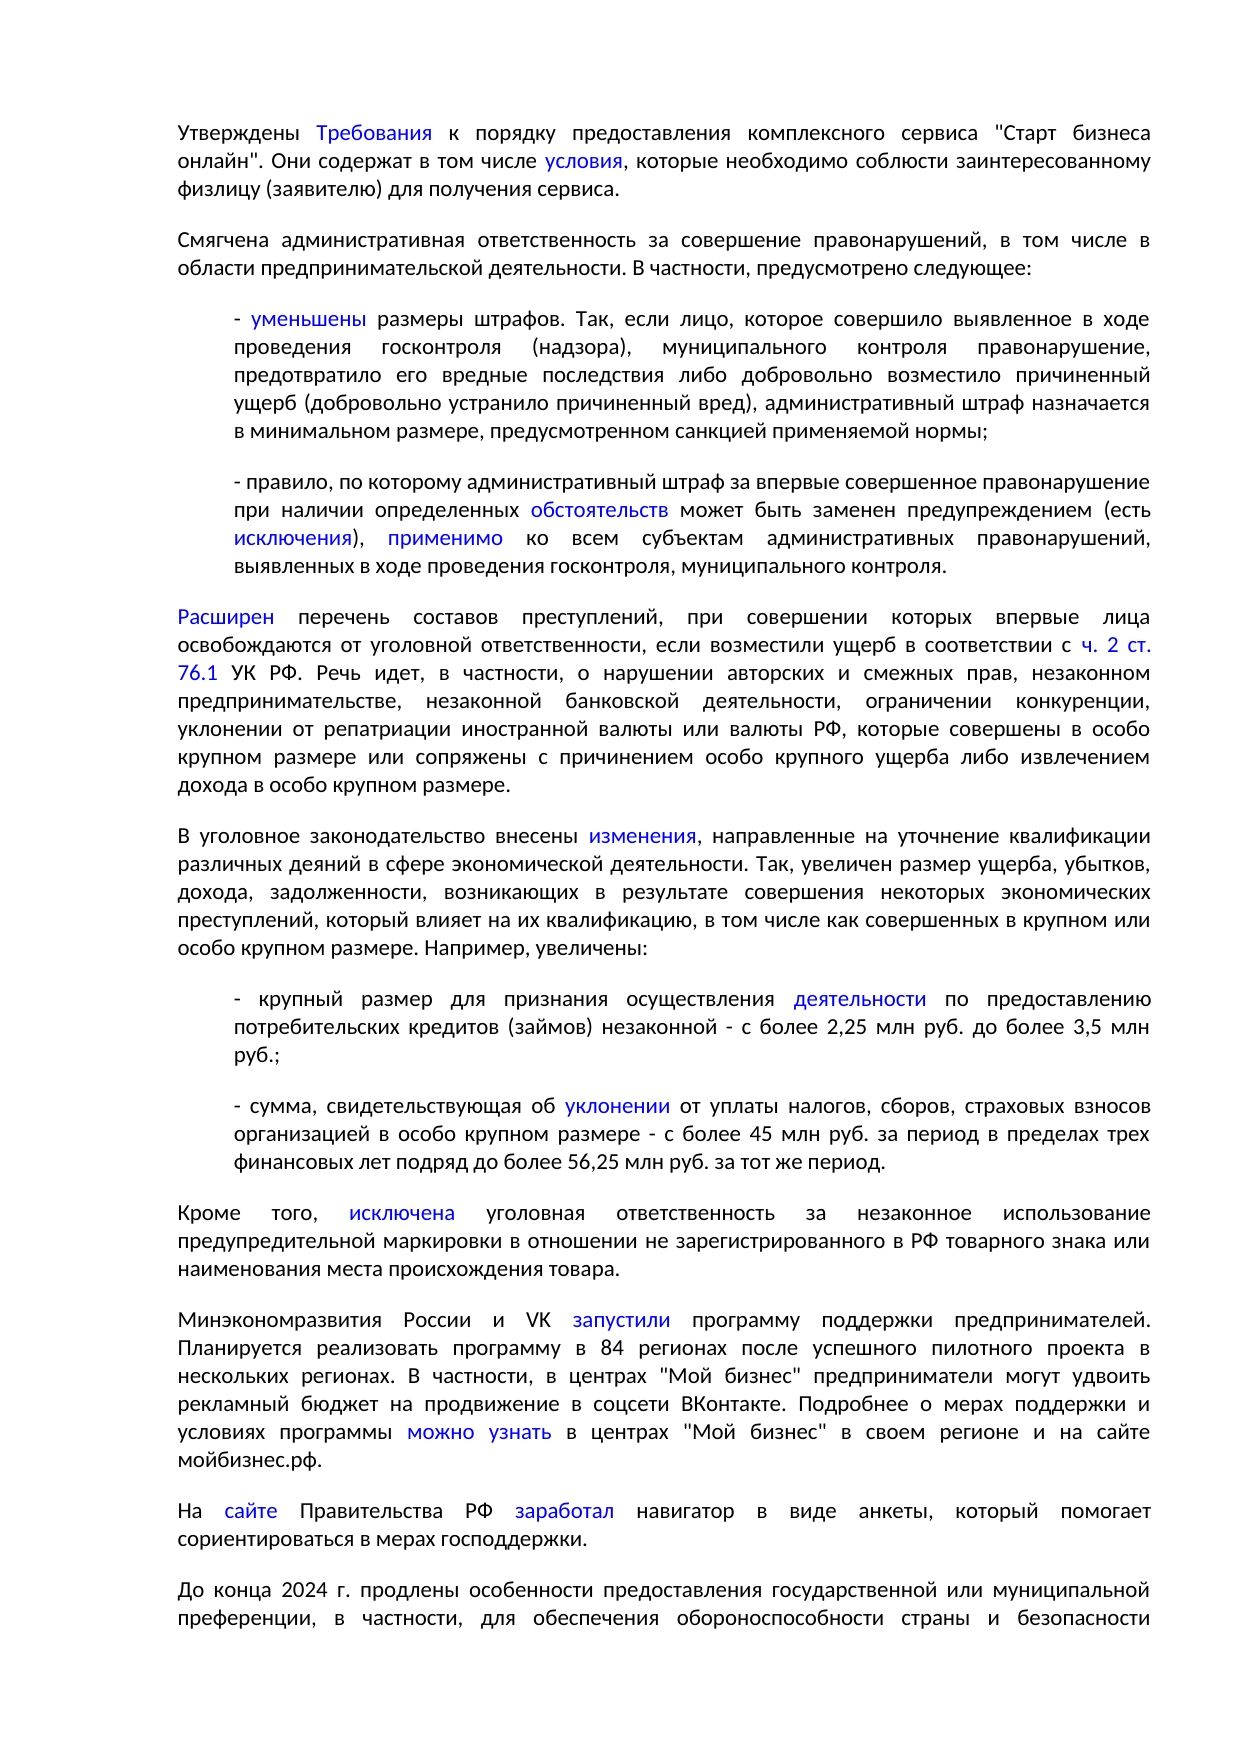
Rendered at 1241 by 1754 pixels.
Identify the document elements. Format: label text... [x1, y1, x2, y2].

text - сумма, свидетельствующая об уклонении от уплаты налогов, сборов, страховых взносов организацией в особо крупном размере - с более 45 млн руб. за период в пределах трех финансовых лет подряд до более 56,25 млн руб. за тот же период. [233, 1091, 1152, 1175]
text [177, 1575, 1152, 1631]
text Утверждены Требования к порядку предоставления комплексного сервиса "Старт бизнеса онлайн". Они содержат в том числе условия, которые необходимо соблюсти заинтересованному физлицу (заявителю) для получения сервиса. [177, 118, 1152, 202]
text Расширен перечень составов преступлений, при совершении которых впервые лица освобождаются от уголовной ответственности, если возместили ущерб в соответствии с ч. 2 ст. 76.1 УК РФ. Речь идет, в частности, о нарушении авторских и смежных прав, незаконном предпринимательстве, незаконной банковской деятельности, ограничении конкуренции, уклонении от репатриации иностранной валюты или валюты РФ, которые совершены в особо крупном размере или сопряжены с причинением особо крупного ущерба либо извлечением дохода в особо крупном размере. [177, 602, 1152, 798]
text - правило, по которому административный штраф за впервые совершенное правонарушение при наличии определенных обстоятельств может быть заменен предупреждением (есть исключения), применимо ко всем субъектам административных правонарушений, выявленных в ходе проведения госконтроля, муниципального контроля. [233, 467, 1152, 579]
text Минэкономразвития России и VK запустили программу поддержки предпринимателей. Планируется реализовать программу в 84 регионах после успешного пилотного проекта в нескольких регионах. В частности, в центрах "Мой бизнес" предприниматели могут удвоить рекламный бюджет на продвижение в соцсети ВКонтакте. Подробнее о мерах поддержки и условиях программы можно узнать в центрах "Мой бизнес" в своем регионе и на сайте мойбизнес.рф. [177, 1305, 1152, 1473]
text - крупный размер для признания осуществления деятельности по предоставлению потребительских кредитов (займов) незаконной - с более 2,25 млн руб. до более 3,5 млн руб.; [233, 984, 1152, 1068]
text В уголовное законодательство внесены изменения, направленные на уточнение квалификации различных деяний в сфере экономической деятельности. Так, увеличен размер ущерба, убытков, дохода, задолженности, возникающих в результате совершения некоторых экономических преступлений, который влияет на их квалификацию, в том числе как совершенных в крупном или особо крупном размере. Например, увеличены: [177, 821, 1152, 961]
text На сайте Правительства РФ заработал навигатор в виде анкеты, который помогает сориентироваться в мерах господдержки. [177, 1496, 1152, 1552]
text Смягчена административная ответственность за совершение правонарушений, в том числе в области предпринимательской деятельности. В частности, предусмотрено следующее: [177, 225, 1152, 281]
text Кроме того, исключена уголовная ответственность за незаконное использование предупредительной маркировки в отношении не зарегистрированного в РФ товарного знака или наименования места происхождения товара. [177, 1198, 1152, 1282]
text - уменьшены размеры штрафов. Так, если лицо, которое совершило выявленное в ходе проведения госконтроля (надзора), муниципального контроля правонарушение, предотвратило его вредные последствия либо добровольно возместило причиненный ущерб (добровольно устранило причиненный вред), административный штраф назначается в минимальном размере, предусмотренном санкцией применяемой нормы; [233, 304, 1152, 444]
